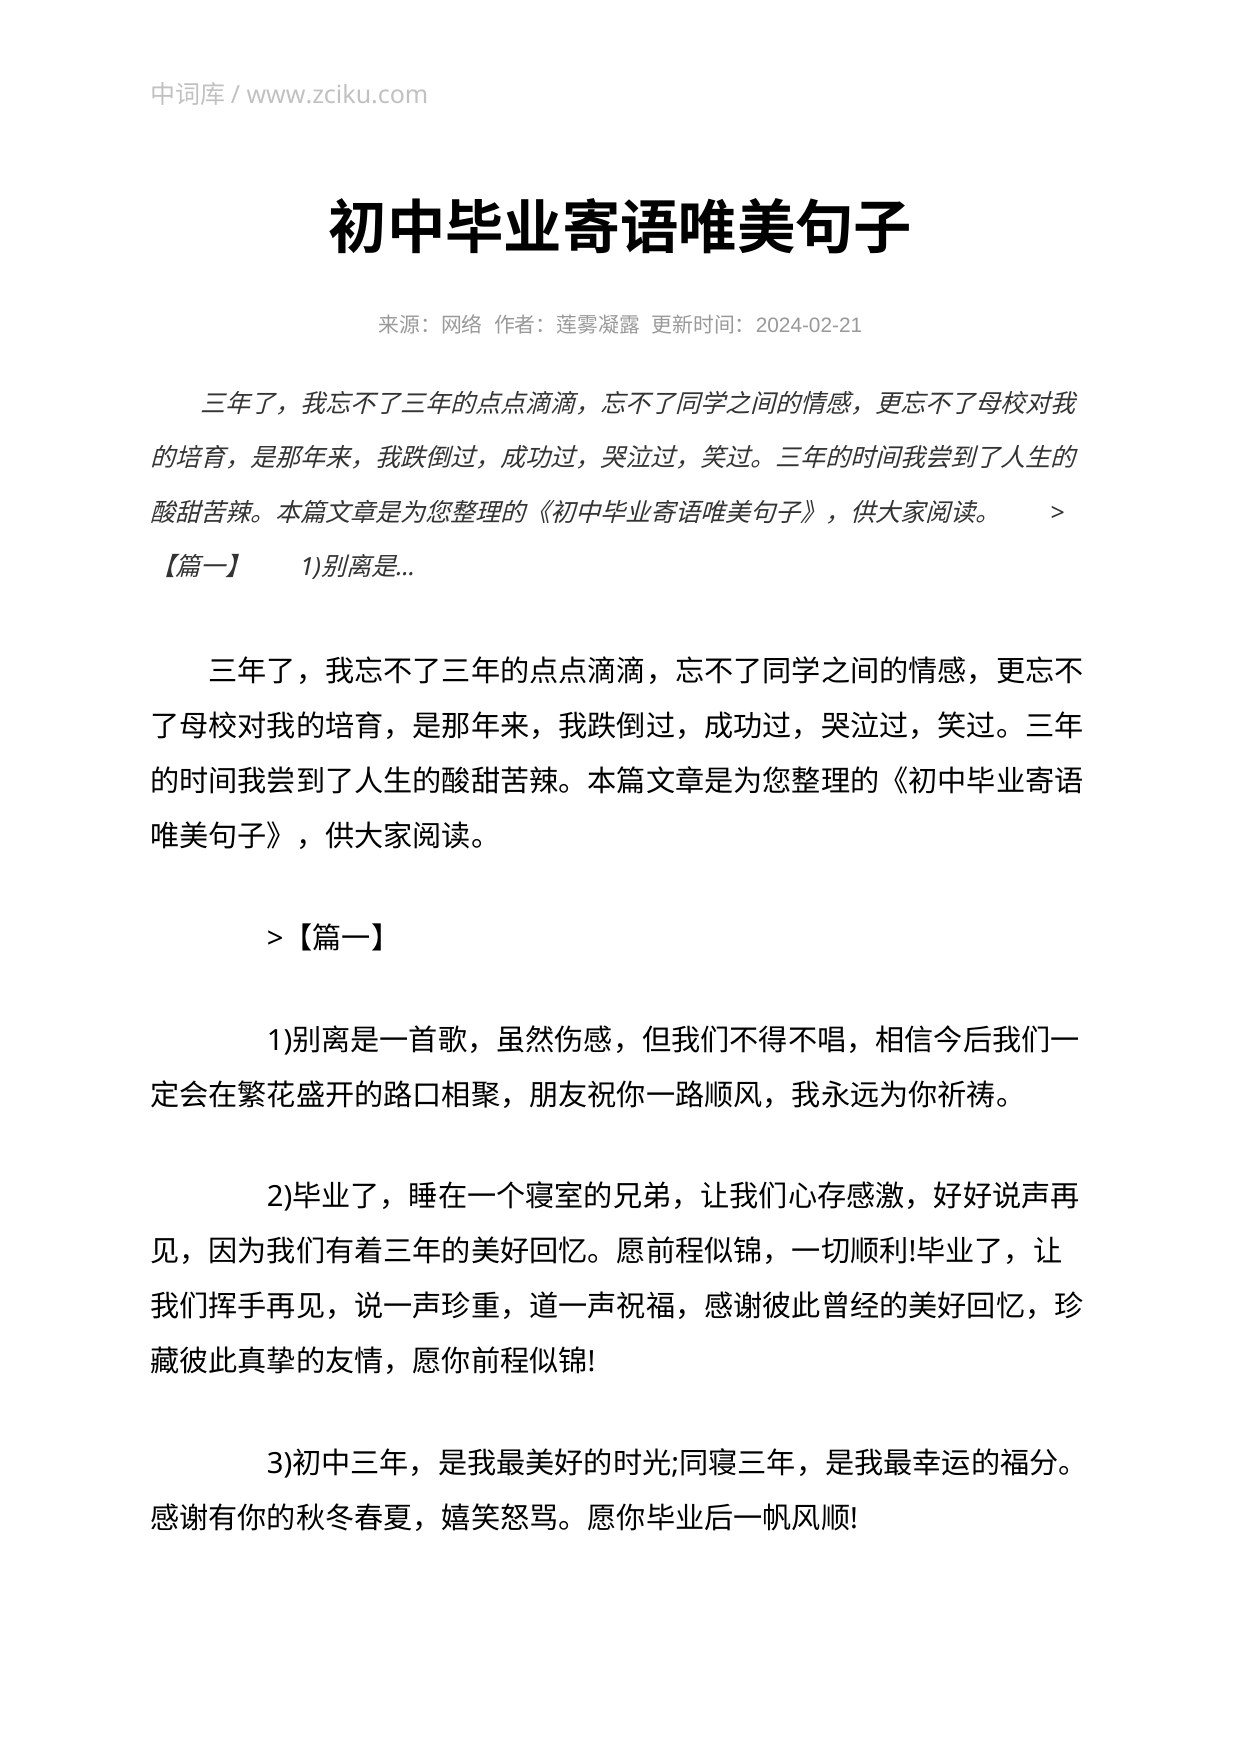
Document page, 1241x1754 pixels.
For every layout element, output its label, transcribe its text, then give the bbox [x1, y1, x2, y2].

text 2)毕业了，睡在一个寝室的兄弟，让我们心存感激，好好说声再见，因为我们有着三年的美好回忆。愿前程似锦，一切顺利!毕业了，让我们挥手再见，说一声珍重，道一声祝福，感谢彼此曾经的美好回忆，珍藏彼此真挚的友情，愿你前程似锦! [150, 1173, 1090, 1380]
text 1)别离是一首歌，虽然伤感，但我们不得不唱，相信今后我们一定会在繁花盛开的路口相聚，朋友祝你一路顺风，我永远为你祈祷。 [150, 1016, 1090, 1113]
text >【篇一】 [150, 914, 1090, 957]
text 三年了，我忘不了三年的点点滴滴，忘不了同学之间的情感，更忘不了母校对我的培育，是那年来，我跌倒过，成功过，哭泣过，笑过。三年的时间我尝到了人生的酸甜苦辣。本篇文章是为您整理的《初中毕业寄语唯美句子》，供大家阅读。 [150, 648, 1090, 855]
text 三年了，我忘不了三年的点点滴滴，忘不了同学之间的情感，更忘不了母校对我的培育，是那年来，我跌倒过，成功过，哭泣过，笑过。三年的时间我尝到了人生的酸甜苦辣。本篇文章是为您整理的《初中毕业寄语唯美句子》，供大家阅读。 >【篇一】 1)别离是... [150, 383, 1090, 583]
text 来源：网络 作者：莲雾凝露 更新时间：2024-02-21 [150, 313, 1090, 337]
text 3)初中三年，是我最美好的时光;同寝三年，是我最幸运的福分。感谢有你的秋冬春夏，嬉笑怒骂。愿你毕业后一帆风顺! [150, 1440, 1090, 1537]
subtitle 初中毕业寄语唯美句子 [150, 181, 1090, 266]
